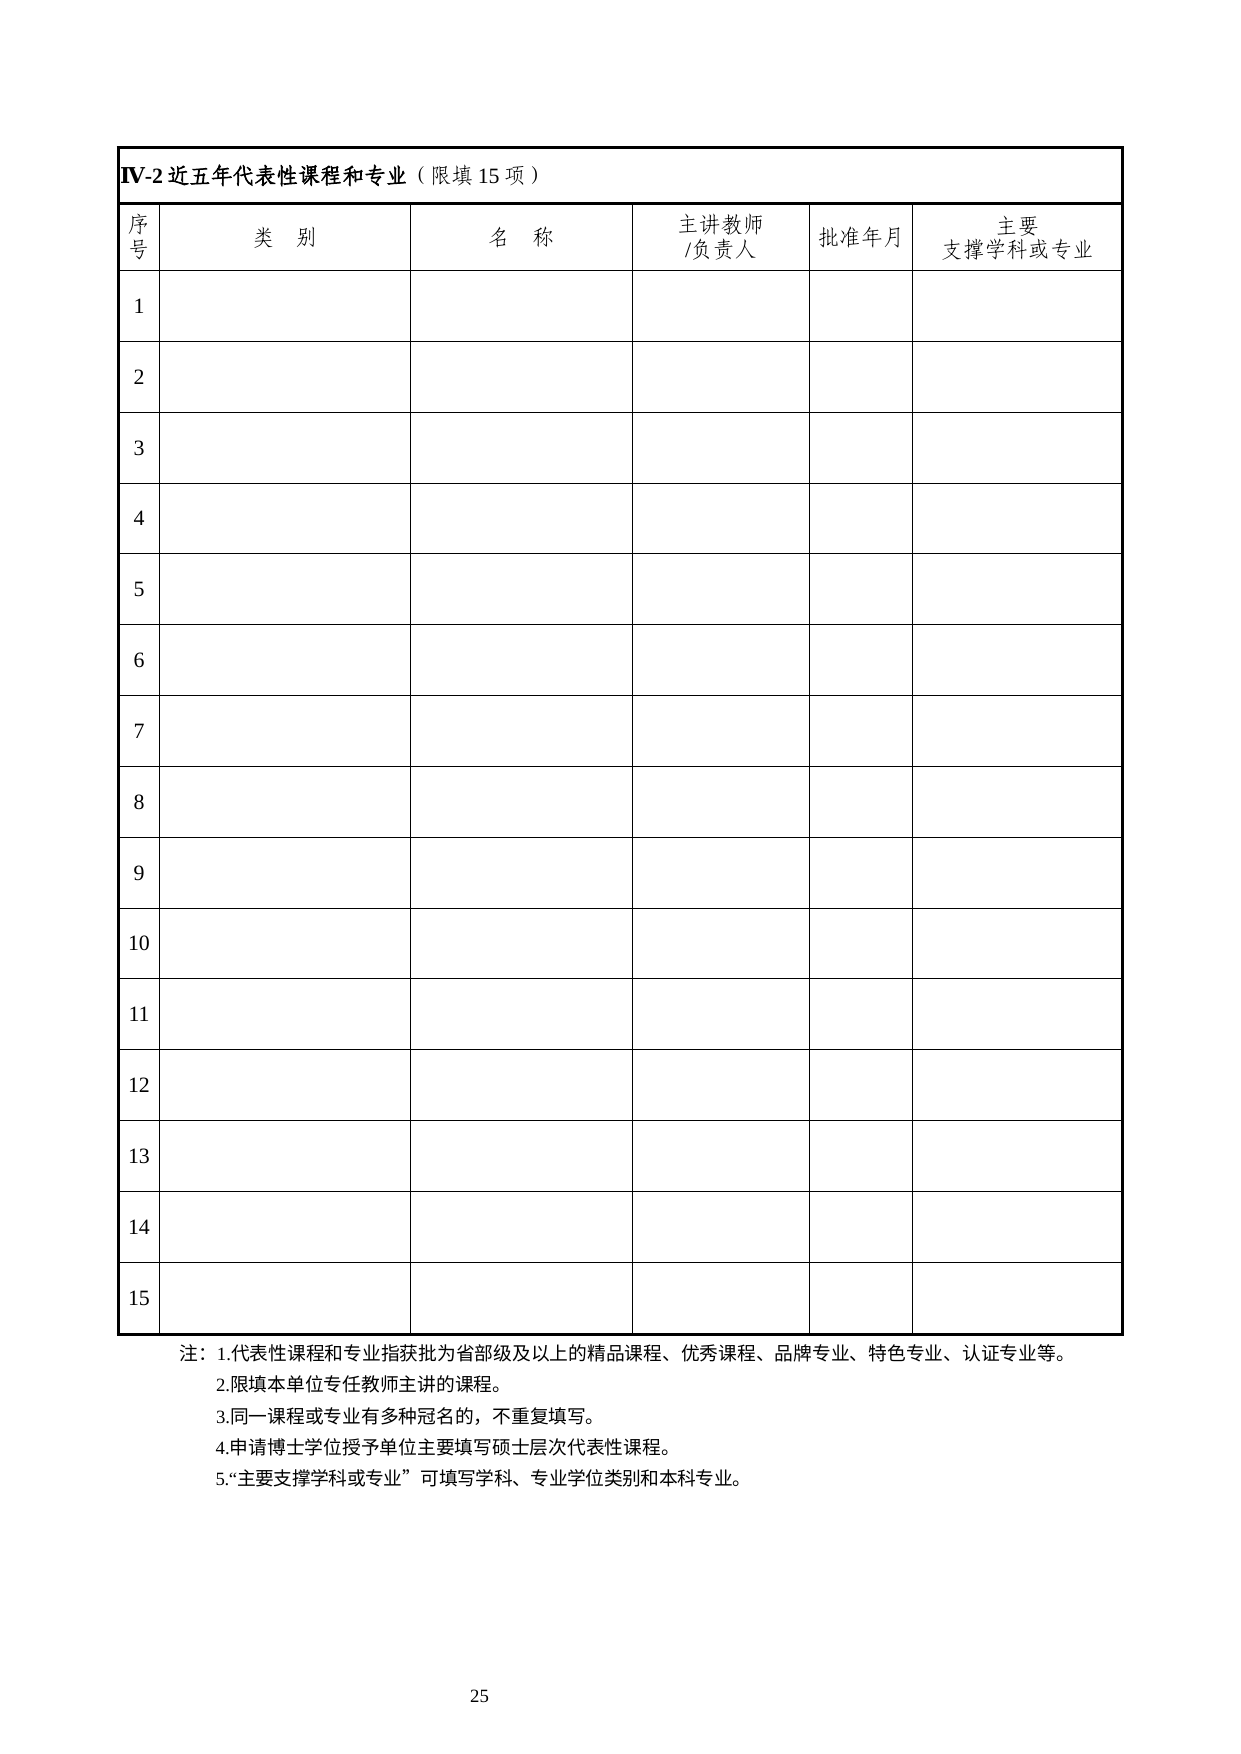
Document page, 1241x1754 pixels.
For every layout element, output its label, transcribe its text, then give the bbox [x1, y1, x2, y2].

table_cell [633, 1121, 809, 1191]
table_cell 2 [120, 342, 159, 412]
table_cell [411, 625, 632, 695]
table_cell [411, 909, 632, 978]
table_cell [633, 625, 809, 695]
table_cell [633, 413, 809, 482]
table_cell [411, 767, 632, 837]
table_cell 13 [120, 1121, 159, 1191]
text 4.申请博士学位授予单位主要填写硕士层次代表性课程。 [214, 1429, 1110, 1461]
table_cell [411, 1121, 632, 1191]
table_cell [913, 767, 1121, 837]
table_cell [633, 979, 809, 1049]
table_cell [913, 909, 1121, 978]
table_cell [160, 413, 410, 482]
table_cell 8 [120, 767, 159, 837]
table_cell 3 [120, 413, 159, 482]
table_cell [633, 909, 809, 978]
table_cell 9 [120, 838, 159, 907]
table_cell 14 [120, 1192, 159, 1262]
table_cell [160, 909, 410, 978]
table_cell [160, 838, 410, 907]
table_cell [633, 342, 809, 412]
table_cell 11 [120, 979, 159, 1049]
table_cell 5 [120, 554, 159, 624]
table_cell [160, 484, 410, 553]
table_cell [810, 484, 912, 553]
table_cell [913, 625, 1121, 695]
text 5.“主要支撑学科或专业”可填写学科、专业学位类别和本科专业。 [214, 1461, 1110, 1492]
table_cell [633, 271, 809, 341]
table_cell [633, 767, 809, 837]
table_cell [411, 1263, 632, 1332]
table_cell 1 [120, 271, 159, 341]
table_cell [160, 1121, 410, 1191]
text 3.同一课程或专业有多种冠名的，不重复填写。 [185, 1398, 1110, 1429]
table_cell [810, 1050, 912, 1120]
table_cell [411, 484, 632, 553]
table_cell [160, 979, 410, 1049]
text 2.限填本单位专任教师主讲的课程。 [185, 1367, 1110, 1398]
table_cell [160, 554, 410, 624]
table_cell [810, 413, 912, 482]
table_cell 序号 [120, 205, 159, 270]
table_cell [633, 696, 809, 766]
table_cell [633, 838, 809, 907]
table_cell [633, 554, 809, 624]
table_cell [160, 342, 410, 412]
table_cell [411, 342, 632, 412]
table_cell 7 [120, 696, 159, 766]
table_cell [411, 271, 632, 341]
table_cell [810, 1121, 912, 1191]
table_cell [160, 625, 410, 695]
table_cell [913, 554, 1121, 624]
table_cell [411, 1192, 632, 1262]
table_cell [810, 696, 912, 766]
table_cell [810, 554, 912, 624]
table_cell 批准年月 [810, 205, 912, 270]
table_cell [810, 979, 912, 1049]
table_cell [411, 1050, 632, 1120]
table_cell [160, 1263, 410, 1332]
table_cell [913, 1121, 1121, 1191]
table_cell 主讲教师 /负责人 [633, 205, 809, 270]
table_cell [913, 979, 1121, 1049]
table_cell 名 称 [411, 205, 632, 270]
table_cell [913, 484, 1121, 553]
table_cell [810, 625, 912, 695]
table_cell [411, 838, 632, 907]
table_cell [810, 1192, 912, 1262]
table_cell [810, 838, 912, 907]
table_cell [411, 979, 632, 1049]
table_cell [810, 909, 912, 978]
table_cell 主要 支撑学科或专业 [913, 205, 1121, 270]
table_cell 4 [120, 484, 159, 553]
table_cell [633, 1192, 809, 1262]
table_cell [160, 1050, 410, 1120]
table_cell [913, 1050, 1121, 1120]
table_cell [633, 1263, 809, 1332]
table_cell [633, 484, 809, 553]
table_cell [411, 413, 632, 482]
text 注：1.代表性课程和专业指获批为省部级及以上的精品课程、优秀课程、品牌专业、特色专业、认证专业等。 [179, 1336, 1110, 1367]
table_cell 12 [120, 1050, 159, 1120]
table_header Ⅳ-2近五年代表性课程和专业（限填15项） [120, 149, 1121, 202]
table_cell [810, 342, 912, 412]
table_cell [913, 1263, 1121, 1332]
table_cell 15 [120, 1263, 159, 1332]
table_cell 10 [120, 909, 159, 978]
table_cell [160, 696, 410, 766]
table_cell [633, 1050, 809, 1120]
table_cell [810, 767, 912, 837]
table_cell [160, 767, 410, 837]
table_cell [913, 696, 1121, 766]
table_cell [810, 1263, 912, 1332]
table_cell [913, 342, 1121, 412]
table_cell [913, 838, 1121, 907]
table_cell [411, 696, 632, 766]
table_cell [160, 1192, 410, 1262]
table_cell 类 别 [160, 205, 410, 270]
table_cell [913, 413, 1121, 482]
table_cell [913, 271, 1121, 341]
table_cell [913, 1192, 1121, 1262]
table_cell [160, 271, 410, 341]
table_cell [810, 271, 912, 341]
table_cell [411, 554, 632, 624]
table_cell 6 [120, 625, 159, 695]
